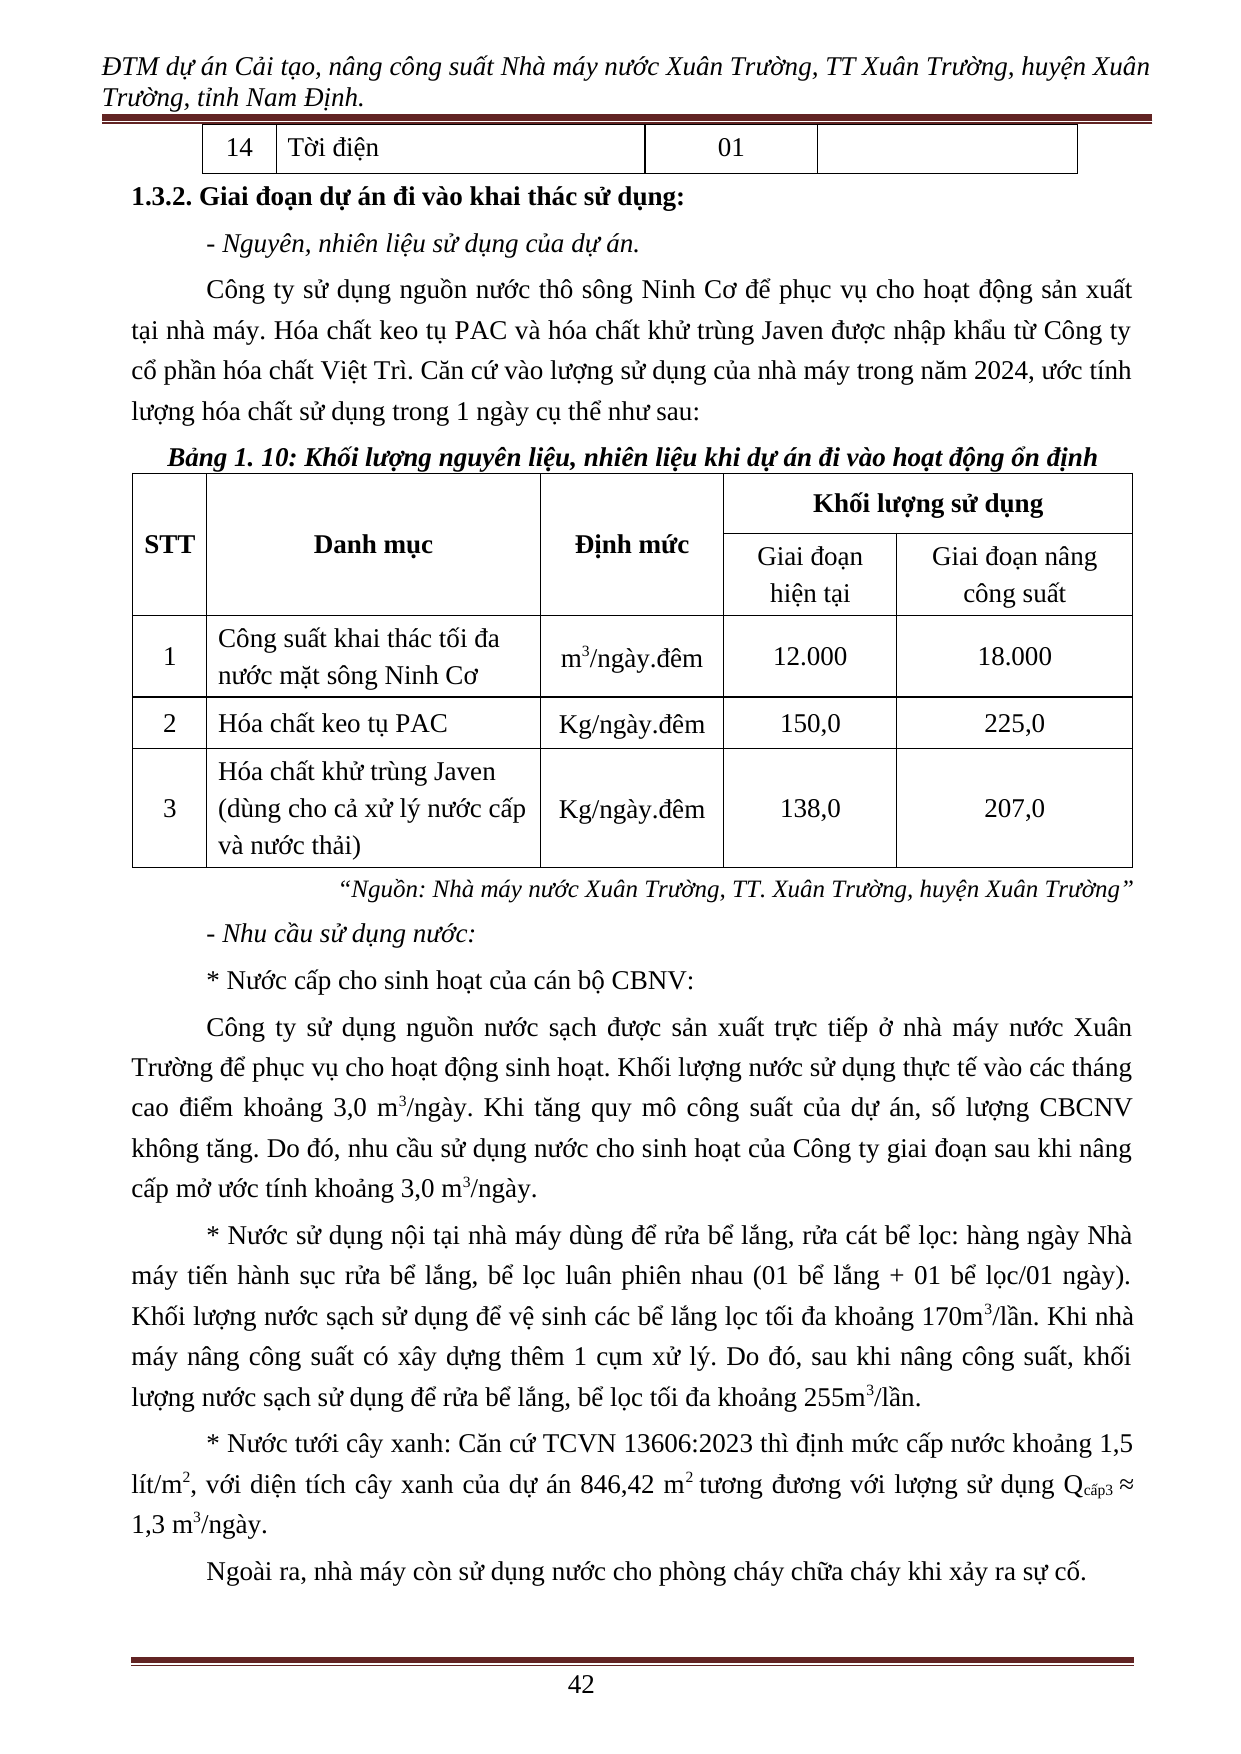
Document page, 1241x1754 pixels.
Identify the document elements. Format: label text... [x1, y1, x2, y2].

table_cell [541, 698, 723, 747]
text * Nước sử dụng nội tại nhà máy dùng để rửa bể lắng, rửa cát bể lọc: hàng ngày Nhà máy tiến hành sục rửa bể lắng, bể lọc luân phiên nhau (01 bể lắng + 01 bể lọc/01 ngày). Khối lượng nước sạch sử dụng để vệ sinh các bể lắng lọc tối đa khoảng 170m3/lần. Khi nhà máy nâng công suất có xây dựng thêm 1 cụm xử lý. Do đó, sau khi nâng công suất, khối lượng nước sạch sử dụng để rửa bể lắng, bể lọc tối đa khoảng 255m3/lần. [131, 1219, 1134, 1412]
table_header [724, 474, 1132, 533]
text Ngoài ra, nhà máy còn sử dụng nước cho phòng cháy chữa cháy khi xảy ra sự cố. [131, 1555, 1134, 1586]
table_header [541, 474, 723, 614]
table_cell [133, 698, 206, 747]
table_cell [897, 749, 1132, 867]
text - Nguyên, nhiên liệu sử dụng của dự án. [131, 227, 1134, 258]
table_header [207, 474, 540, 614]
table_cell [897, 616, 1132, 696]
text - Nhu cầu sử dụng nước: [131, 917, 1134, 948]
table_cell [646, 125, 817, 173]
text * Nước cấp cho sinh hoạt của cán bộ CBNV: [131, 964, 1134, 995]
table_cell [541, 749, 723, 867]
text 1.3.2. Giai đoạn dự án đi vào khai thác sử dụng: [131, 180, 1134, 211]
text “Nguồn: Nhà máy nước Xuân Trường, TT. Xuân Trường, huyện Xuân Trường” [131, 874, 1134, 903]
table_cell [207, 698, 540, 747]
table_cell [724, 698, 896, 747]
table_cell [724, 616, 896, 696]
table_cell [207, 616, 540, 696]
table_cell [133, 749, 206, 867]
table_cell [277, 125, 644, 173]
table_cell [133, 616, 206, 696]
text * Nước tưới cây xanh: Căn cứ TCVN 13606:2023 thì định mức cấp nước khoảng 1,5 lít/m2, với diện tích cây xanh của dự án 846,42 m2 tương đương với lượng sử dụng Qcấp3 ≈ 1,3 m3/ngày. [131, 1427, 1134, 1539]
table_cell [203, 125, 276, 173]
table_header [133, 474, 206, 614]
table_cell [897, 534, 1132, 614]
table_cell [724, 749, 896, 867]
text Công ty sử dụng nguồn nước sạch được sản xuất trực tiếp ở nhà máy nước Xuân Trường để phục vụ cho hoạt động sinh hoạt. Khối lượng nước sử dụng thực tế vào các tháng cao điểm khoảng 3,0 m3/ngày. Khi tăng quy mô công suất của dự án, số lượng CBCNV không tăng. Do đó, nhu cầu sử dụng nước cho sinh hoạt của Công ty giai đoạn sau khi nâng cấp mở ước tính khoảng 3,0 m3/ngày. [131, 1011, 1134, 1203]
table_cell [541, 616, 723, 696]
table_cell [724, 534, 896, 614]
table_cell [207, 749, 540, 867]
text Công ty sử dụng nguồn nước thô sông Ninh Cơ để phục vụ cho hoạt động sản xuất tại nhà máy. Hóa chất keo tụ PAC và hóa chất khử trùng Javen được nhập khẩu từ Công ty cổ phần hóa chất Việt Trì. Căn cứ vào lượng sử dụng của nhà máy trong năm 2024, ước tính lượng hóa chất sử dụng trong 1 ngày cụ thể như sau: [131, 274, 1134, 426]
text Bảng 1. 10: Khối lượng nguyên liệu, nhiên liệu khi dự án đi vào hoạt động ổn định [131, 442, 1134, 473]
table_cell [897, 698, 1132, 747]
